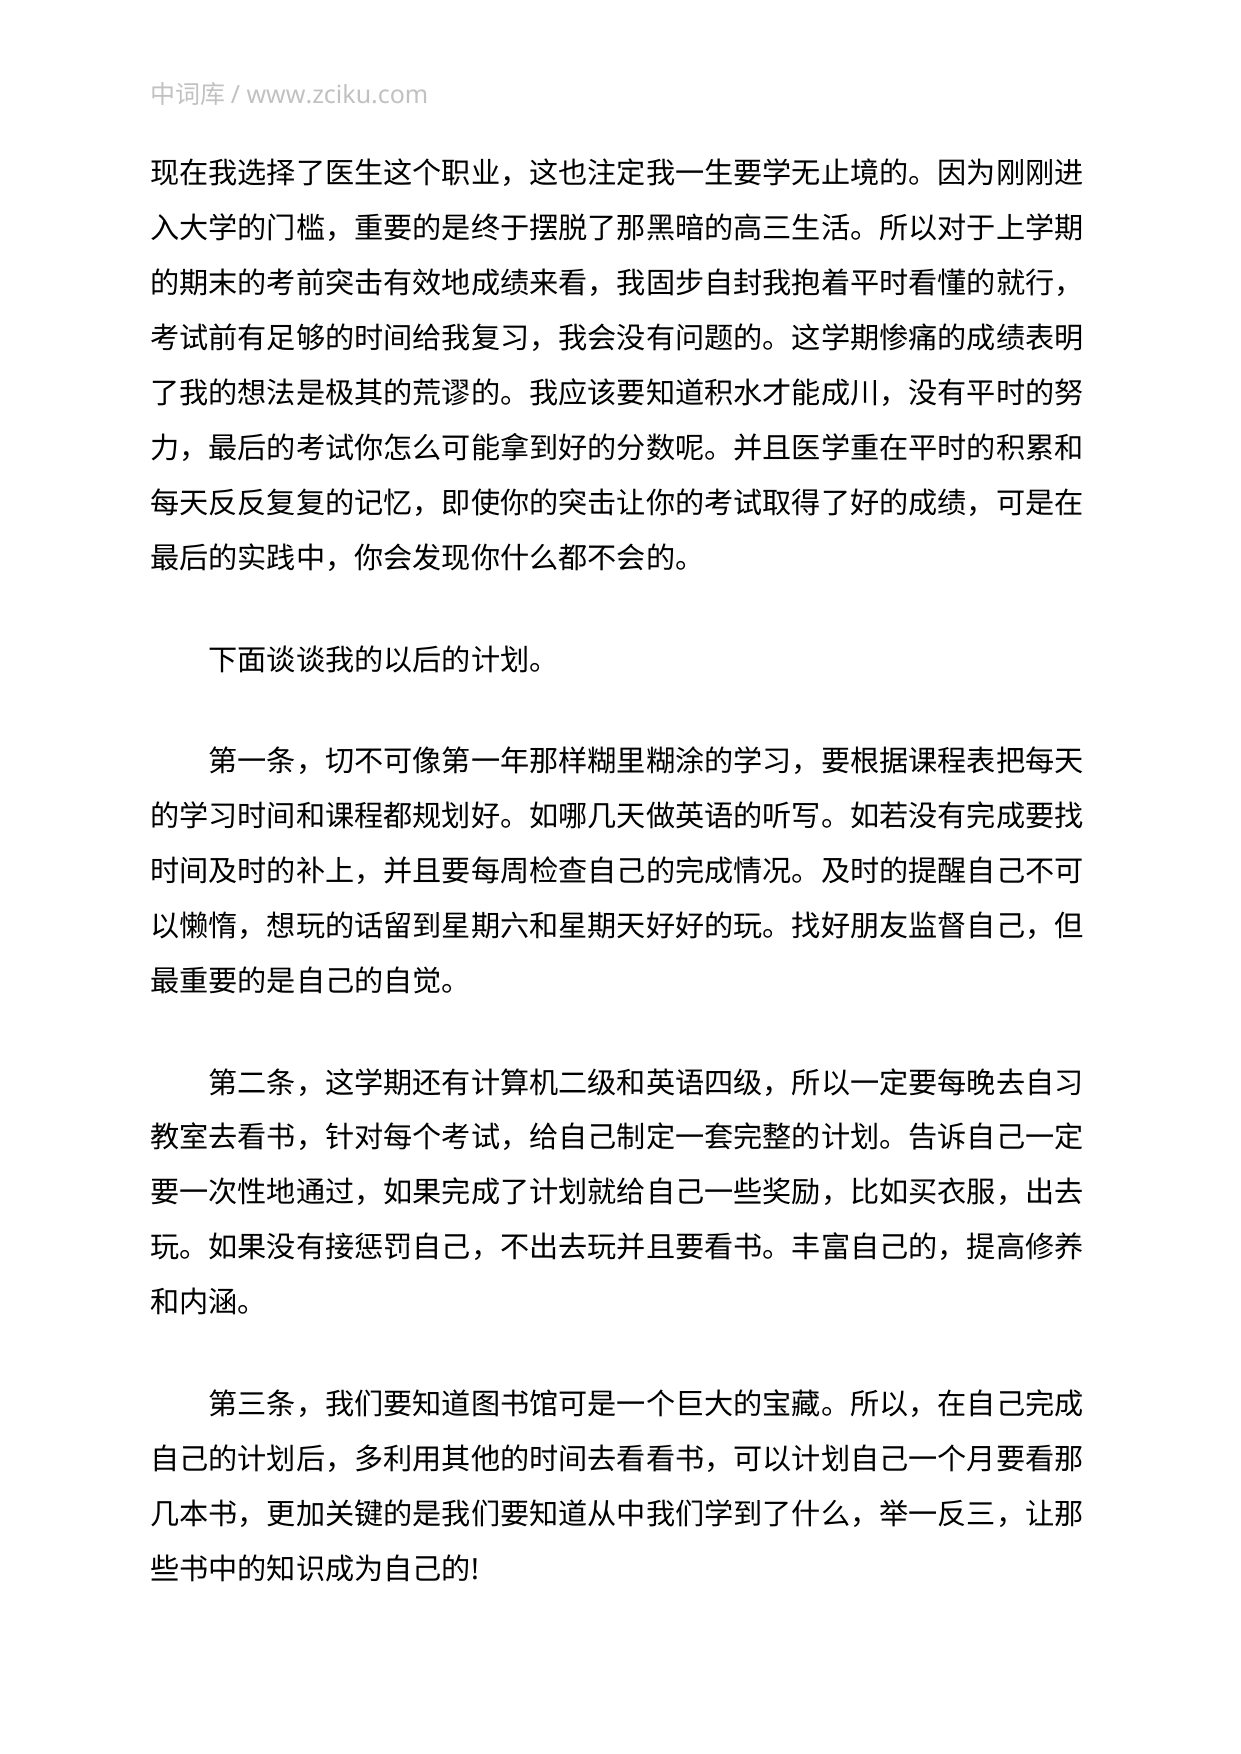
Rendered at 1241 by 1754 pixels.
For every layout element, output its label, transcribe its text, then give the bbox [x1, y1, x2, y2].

text 下面谈谈我的以后的计划。 [150, 636, 1090, 678]
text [150, 150, 1090, 577]
text 第一条，切不可像第一年那样糊里糊涂的学习，要根据课程表把每天的学习时间和课程都规划好。如哪几天做英语的听写。如若没有完成要找时间及时的补上，并且要每周检查自己的完成情况。及时的提醒自己不可以懒惰，想玩的话留到星期六和星期天好好的玩。找好朋友监督自己，但最重要的是自己的自觉。 [150, 738, 1090, 1000]
text 第三条，我们要知道图书馆可是一个巨大的宝藏。所以，在自己完成自己的计划后，多利用其他的时间去看看书，可以计划自己一个月要看那几本书，更加关键的是我们要知道从中我们学到了什么，举一反三，让那些书中的知识成为自己的! [150, 1381, 1090, 1588]
text 第二条，这学期还有计算机二级和英语四级，所以一定要每晚去自习教室去看书，针对每个考试，给自己制定一套完整的计划。告诉自己一定要一次性地通过，如果完成了计划就给自己一些奖励，比如买衣服，出去玩。如果没有接惩罚自己，不出去玩并且要看书。丰富自己的，提高修养和内涵。 [150, 1059, 1090, 1321]
